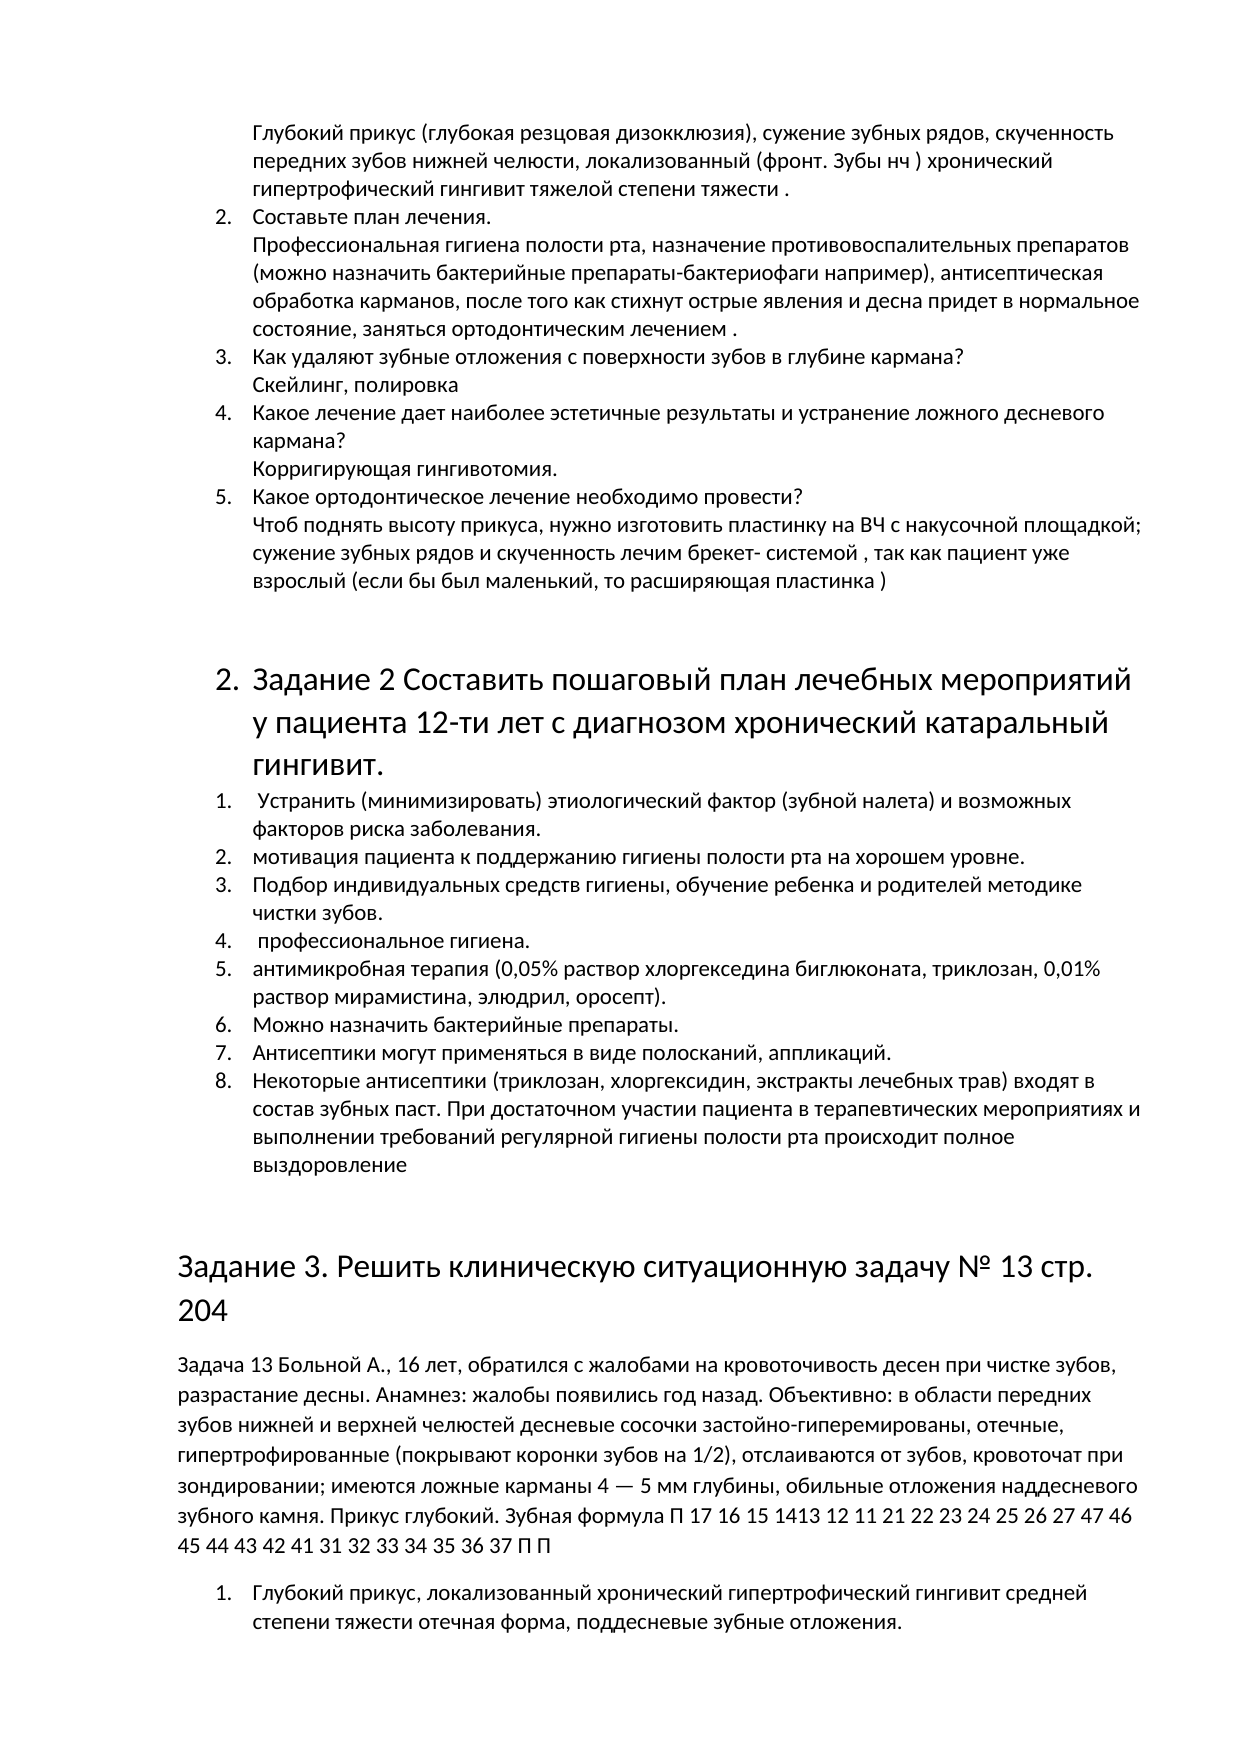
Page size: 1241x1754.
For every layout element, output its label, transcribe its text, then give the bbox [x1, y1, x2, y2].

list Корригирующая гингивотомия. [252, 454, 1152, 482]
list Чтоб поднять высоту прикуса, нужно изготовить пластинку на ВЧ с накусочной площадкой; сужение зубных рядов и скученность лечим брекет- системой , так как пациент уже взрослый (если бы был маленький, то расширяющая пластинка ) [252, 510, 1152, 594]
list профессиональное гигиена. [215, 926, 1152, 954]
text Задача 13 Больной А., 16 лет, обратился с жалобами на кровоточивость десен при чистке зубов, разрастание десны. Анамнез: жалобы появились год назад. Объективно: в области передних зубов нижней и верхней челюстей десневые сосочки застойно-гиперемированы, отечные, гипертрофированные (покрывают коронки зубов на 1/2), отслаиваются от зубов, кровоточат при зондировании; имеются ложные карманы 4 — 5 мм глубины, обильные отложения наддесневого зубного камня. Прикус глубокий. Зубная формула П 17 16 15 1413 12 11 21 22 23 24 25 26 27 47 46 45 44 43 42 41 31 32 33 34 35 36 37 П П [177, 1350, 1152, 1559]
text Задание 3. Решить клиническую ситуационную задачу № 13 стр. 204 [177, 1245, 1152, 1330]
list Можно назначить бактерийные препараты. [215, 1010, 1152, 1038]
list Как удаляют зубные отложения с поверхности зубов в глубине кармана? [215, 342, 1152, 370]
list Составьте план лечения. [215, 202, 1152, 230]
list Подбор индивидуальных средств гигиены, обучение ребенка и родителей методике чистки зубов. [215, 870, 1152, 926]
list Глубокий прикус (глубокая резцовая дизокклюзия), сужение зубных рядов, скученность передних зубов нижней челюсти, локализованный (фронт. Зубы нч ) хронический гипертрофический гингивит тяжелой степени тяжести . [252, 118, 1152, 202]
list антимикробная терапия (0,05% раствор хлоргекседина биглюконата, триклозан, 0,01% раствор мирамистина, элюдрил, оросепт). [215, 954, 1152, 1010]
list мотивация пациента к поддержанию гигиены полости рта на хорошем уровне. [215, 842, 1152, 870]
list Некоторые антисептики (триклозан, хлоргексидин, экстракты лечебных трав) входят в состав зубных паст. При достаточном участии пациента в терапевтических мероприятиях и выполнении требований регулярной гигиены полости рта происходит полное выздоровление [215, 1066, 1152, 1178]
list Задание 2 Составить пошаговый план лечебных мероприятий у пациента 12-ти лет с диагнозом хронический катаральный гингивит. [215, 658, 1152, 784]
list Устранить (минимизировать) этиологический фактор (зубной налета) и возможных факторов риска заболевания. [215, 786, 1152, 842]
list Скейлинг, полировка [252, 370, 1152, 398]
list Какое лечение дает наиболее эстетичные результаты и устранение ложного десневого кармана? [215, 398, 1152, 454]
list Какое ортодонтическое лечение необходимо провести? [215, 482, 1152, 510]
list Глубокий прикус, локализованный хронический гипертрофический гингивит средней степени тяжести отечная форма, поддесневые зубные отложения. [215, 1578, 1152, 1635]
list Антисептики могут применяться в виде полосканий, аппликаций. [215, 1038, 1152, 1066]
list Профессиональная гигиена полости рта, назначение противовоспалительных препаратов (можно назначить бактерийные препараты-бактериофаги например), антисептическая обработка карманов, после того как стихнут острые явления и десна придет в нормальное состояние, заняться ортодонтическим лечением . [252, 230, 1152, 342]
